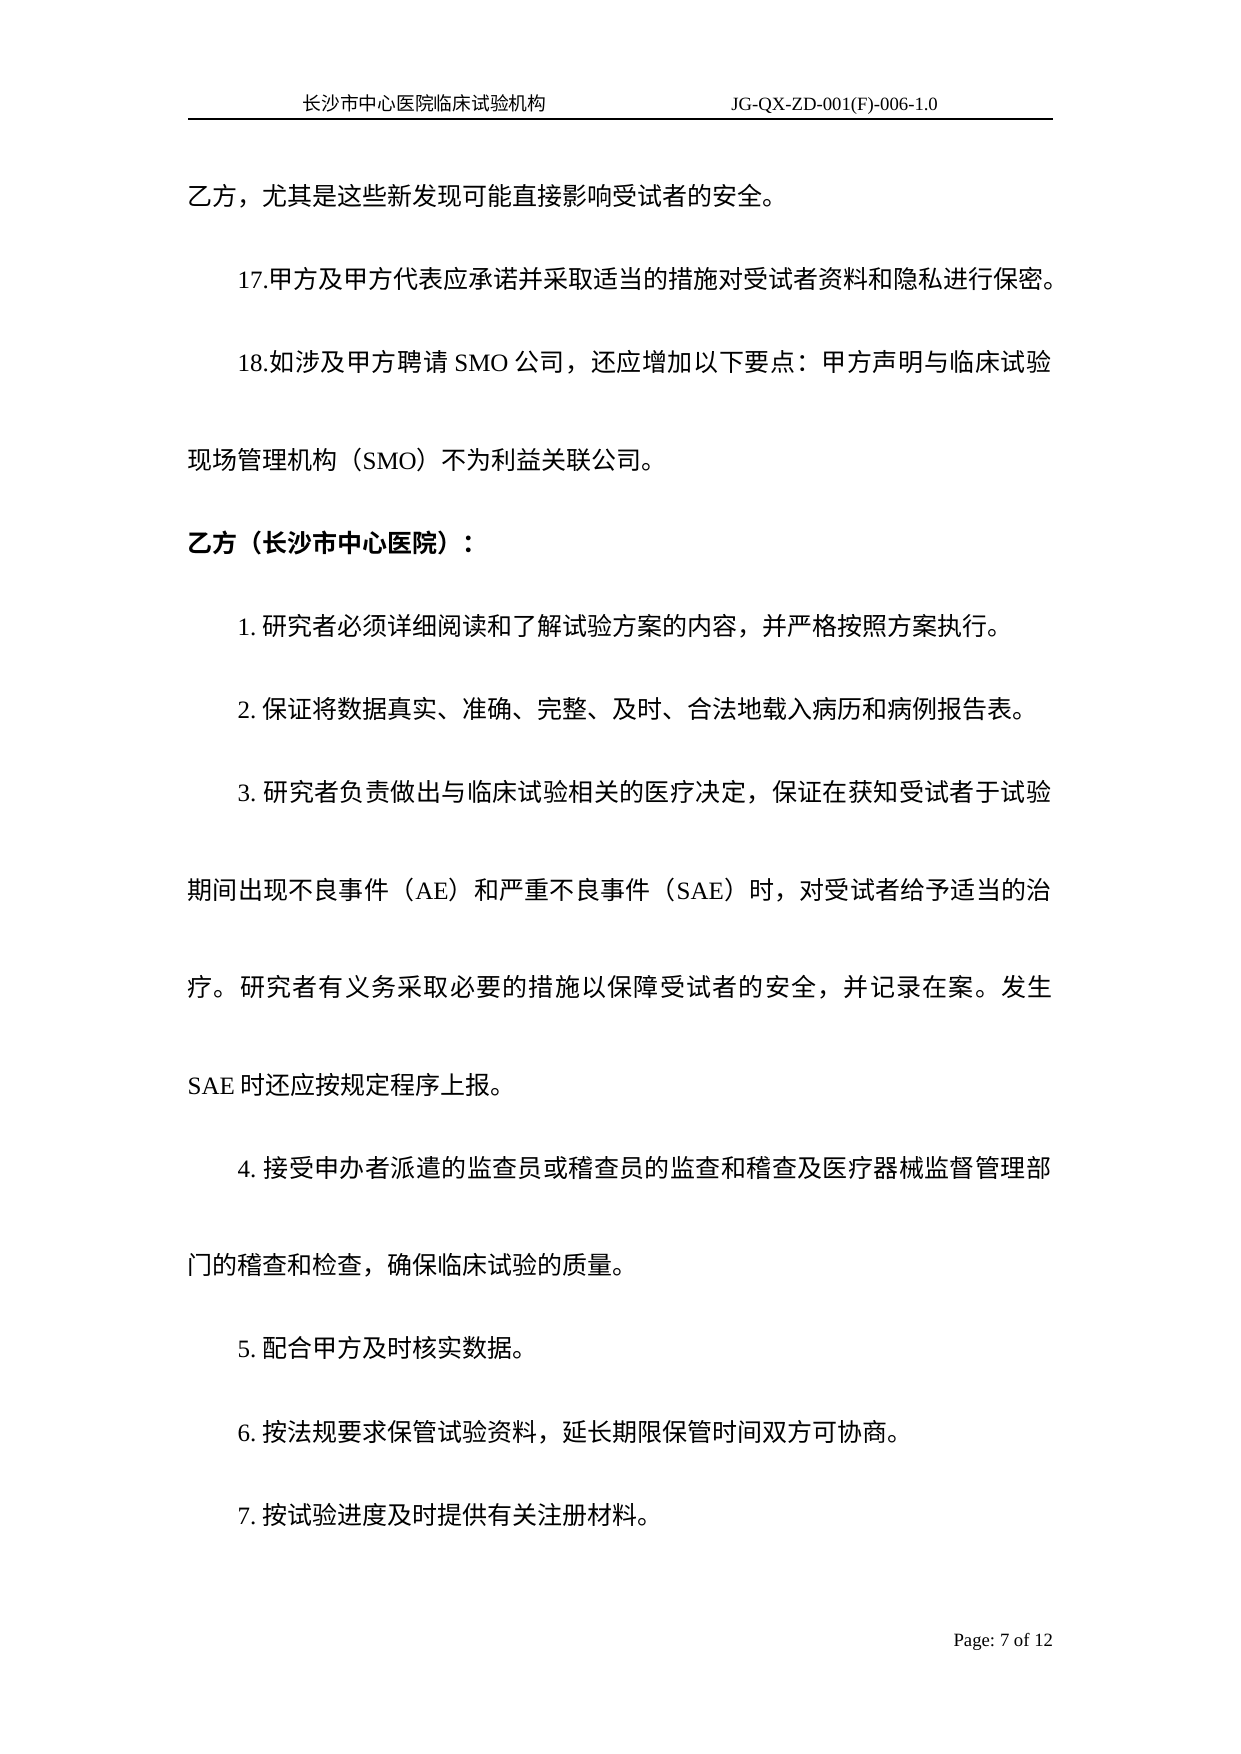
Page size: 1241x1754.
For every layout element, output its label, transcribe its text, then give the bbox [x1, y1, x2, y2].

text 17.甲方及甲方代表应承诺并采取适当的措施对受试者资料和隐私进行保密。 [187, 245, 1053, 310]
text 5. 配合甲方及时核实数据。 [187, 1314, 1053, 1379]
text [187, 162, 1053, 227]
text 3. 研究者负责做出与临床试验相关的医疗决定，保证在获知受试者于试验期间出现不良事件（AE）和严重不良事件（SAE）时，对受试者给予适当的治疗。研究者有义务采取必要的措施以保障受试者的安全，并记录在案。发生SAE时还应按规定程序上报。 [187, 758, 1053, 1116]
text 4. 接受申办者派遣的监查员或稽查员的监查和稽查及医疗器械监督管理部门的稽查和检查，确保临床试验的质量。 [187, 1134, 1053, 1296]
text 乙方（长沙市中心医院）： [187, 509, 1053, 574]
text 2. 保证将数据真实、准确、完整、及时、合法地载入病历和病例报告表。 [187, 675, 1053, 740]
text 1. 研究者必须详细阅读和了解试验方案的内容，并严格按照方案执行。 [187, 592, 1053, 657]
text 7. 按试验进度及时提供有关注册材料。 [187, 1481, 1053, 1546]
text 18.如涉及甲方聘请SMO公司，还应增加以下要点：甲方声明与临床试验现场管理机构（SMO）不为利益关联公司。 [187, 328, 1053, 491]
text 6. 按法规要求保管试验资料，延长期限保管时间双方可协商。 [187, 1398, 1053, 1463]
